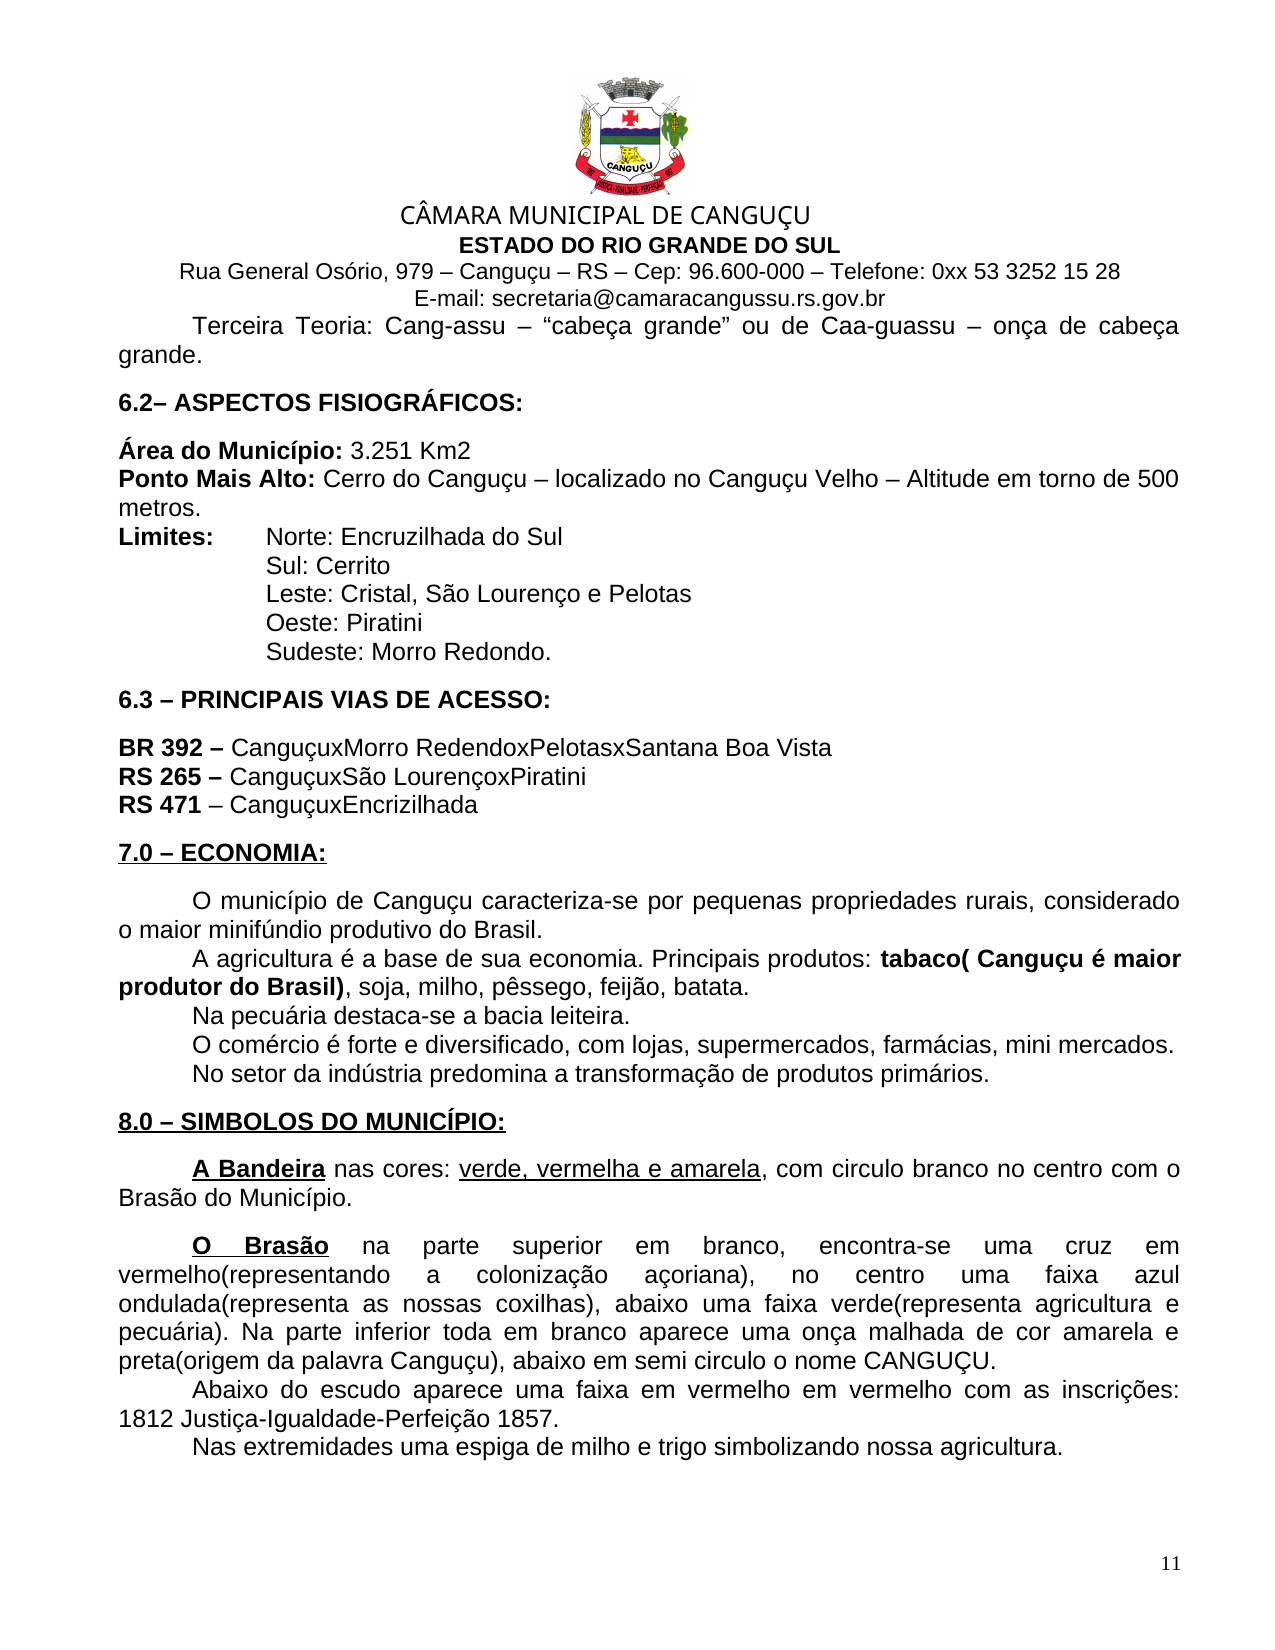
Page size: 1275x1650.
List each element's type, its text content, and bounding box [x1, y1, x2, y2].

text BR 392 – CanguçuxMorro RedendoxPelotasxSantana Boa Vista [118, 733, 1181, 761]
text 8.0 – SIMBOLOS DO MUNICÍPIO: [118, 1106, 1181, 1135]
text Abaixo do escudo aparece uma faixa em vermelho em vermelho com as inscrições: 1812 Justiça-Igualdade-Perfeição 1857. [118, 1375, 1181, 1432]
text A Bandeira nas cores: verde, vermelha e amarela, com circulo branco no centro com o Brasão do Município. [118, 1154, 1181, 1212]
text Área do Município: 3.251 Km2 [118, 436, 1181, 464]
text 6.2– ASPECTOS FISIOGRÁFICOS: [118, 388, 1181, 416]
text RS 265 – CanguçuxSão LourençoxPiratini [118, 761, 1181, 790]
picture [571, 75, 691, 198]
text 6.3 – PRINCIPAIS VIAS DE ACESSO: [118, 685, 1181, 713]
text Oeste: Piratini [118, 608, 1181, 637]
text Na pecuária destaca-se a bacia leiteira. [118, 1001, 1181, 1030]
text Nas extremidades uma espiga de milho e trigo simbolizando nossa agricultura. [118, 1432, 1181, 1461]
text A agricultura é a base de sua economia. Principais produtos: tabaco( Canguçu é maior produtor do Brasil), soja, milho, pêssego, feijão, batata. [118, 943, 1181, 1001]
text O Brasão na parte superior em branco, encontra-se uma cruz em vermelho(representando a colonização açoriana), no centro uma faixa azul ondulada(representa as nossas coxilhas), abaixo uma faixa verde(representa agricultura e pecuária). Na parte inferior toda em branco aparece uma onça malhada de cor amarela e preta(origem da palavra Canguçu), abaixo em semi circulo o nome CANGUÇU. [118, 1231, 1181, 1375]
text O comércio é forte e diversificado, com lojas, supermercados, farmácias, mini mercados. [118, 1030, 1181, 1058]
text Leste: Cristal, São Lourenço e Pelotas [118, 579, 1181, 608]
text Limites: Norte: Encruzilhada do Sul [118, 522, 1181, 551]
text RS 471 – CanguçuxEncrizilhada [118, 790, 1181, 819]
text No setor da indústria predomina a transformação de produtos primários. [118, 1058, 1181, 1087]
text Sul: Cerrito [118, 551, 1181, 579]
text 7.0 – ECONOMIA: [118, 838, 1181, 867]
text Ponto Mais Alto: Cerro do Canguçu – localizado no Canguçu Velho – Altitude em torno de 500 metros. [118, 464, 1181, 522]
text Sudeste: Morro Redondo. [118, 637, 1181, 666]
text O município de Canguçu caracteriza-se por pequenas propriedades rurais, considerado o maior minifúndio produtivo do Brasil. [118, 886, 1181, 943]
text Terceira Teoria: Cang-assu – “cabeça grande” ou de Caa-guassu – onça de cabeça grande. [118, 311, 1181, 368]
